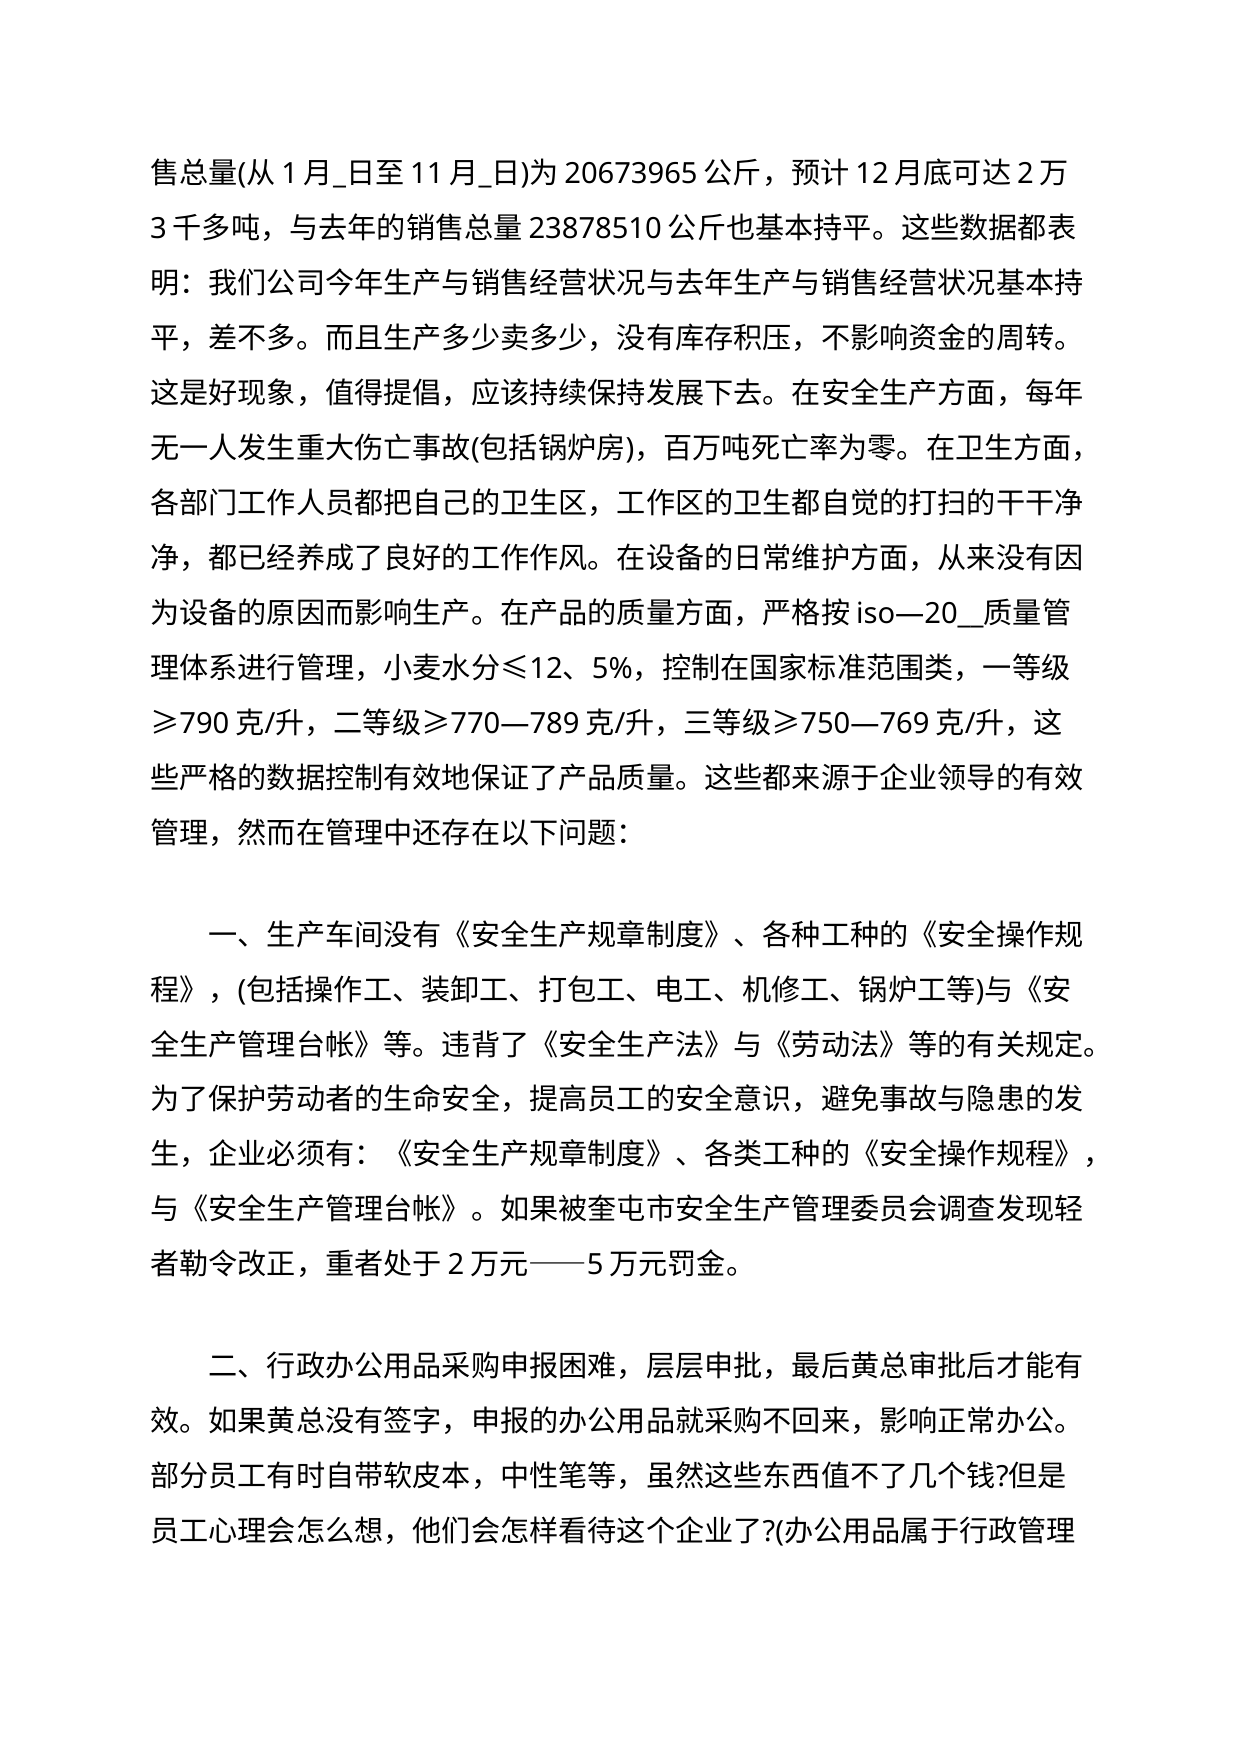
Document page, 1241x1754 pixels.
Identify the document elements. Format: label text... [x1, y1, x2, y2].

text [150, 1343, 1090, 1550]
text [150, 150, 1090, 852]
text 一、生产车间没有《安全生产规章制度》、各种工种的《安全操作规程》，(包括操作工、装卸工、打包工、电工、机修工、锅炉工等)与《安全生产管理台帐》等。违背了《安全生产法》与《劳动法》等的有关规定。为了保护劳动者的生命安全，提高员工的安全意识，避免事故与隐患的发生，企业必须有：《安全生产规章制度》、各类工种的《安全操作规程》，与《安全生产管理台帐》。如果被奎屯市安全生产管理委员会调查发现轻者勒令改正，重者处于2万元——5万元罚金。 [150, 911, 1090, 1283]
